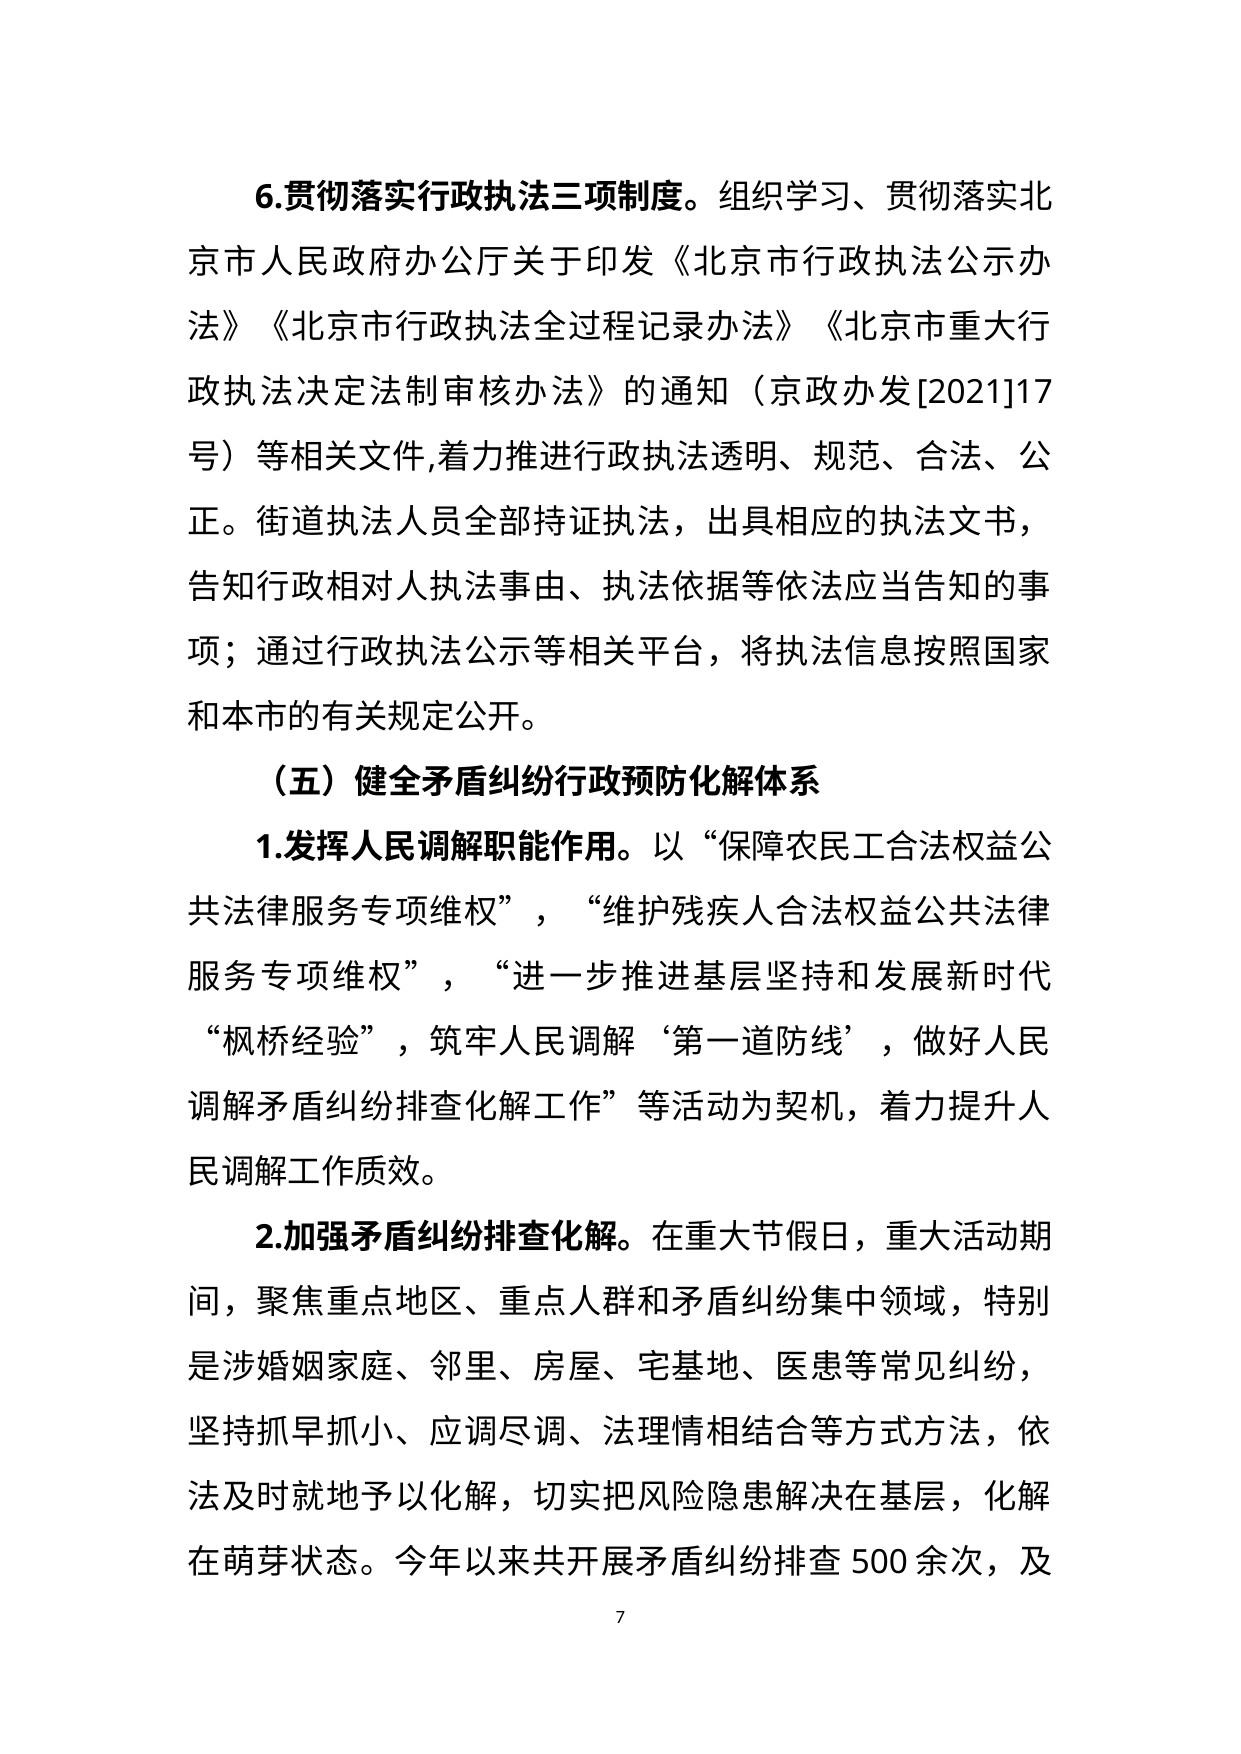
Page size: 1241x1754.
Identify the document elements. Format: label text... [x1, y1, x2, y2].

text 6.贯彻落实行政执法三项制度。组织学习、贯彻落实北京市人民政府办公厅关于印发《北京市行政执法公示办法》《北京市行政执法全过程记录办法》《北京市重大行政执法决定法制审核办法》的通知（京政办发[2021]17号）等相关文件,着力推进行政执法透明、规范、合法、公正。街道执法人员全部持证执法，出具相应的执法文书，告知行政相对人执法事由、执法依据等依法应当告知的事项；通过行政执法公示等相关平台，将执法信息按照国家和本市的有关规定公开。 [187, 162, 1053, 747]
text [187, 1202, 1053, 1592]
text 1.发挥人民调解职能作用。以“保障农民工合法权益公共法律服务专项维权”，“维护残疾人合法权益公共法律服务专项维权”，“进一步推进基层坚持和发展新时代“枫桥经验”，筑牢人民调解‘第一道防线’，做好人民调解矛盾纠纷排查化解工作”等活动为契机，着力提升人民调解工作质效。 [187, 812, 1053, 1202]
text （五）健全矛盾纠纷行政预防化解体系 [187, 747, 1053, 812]
